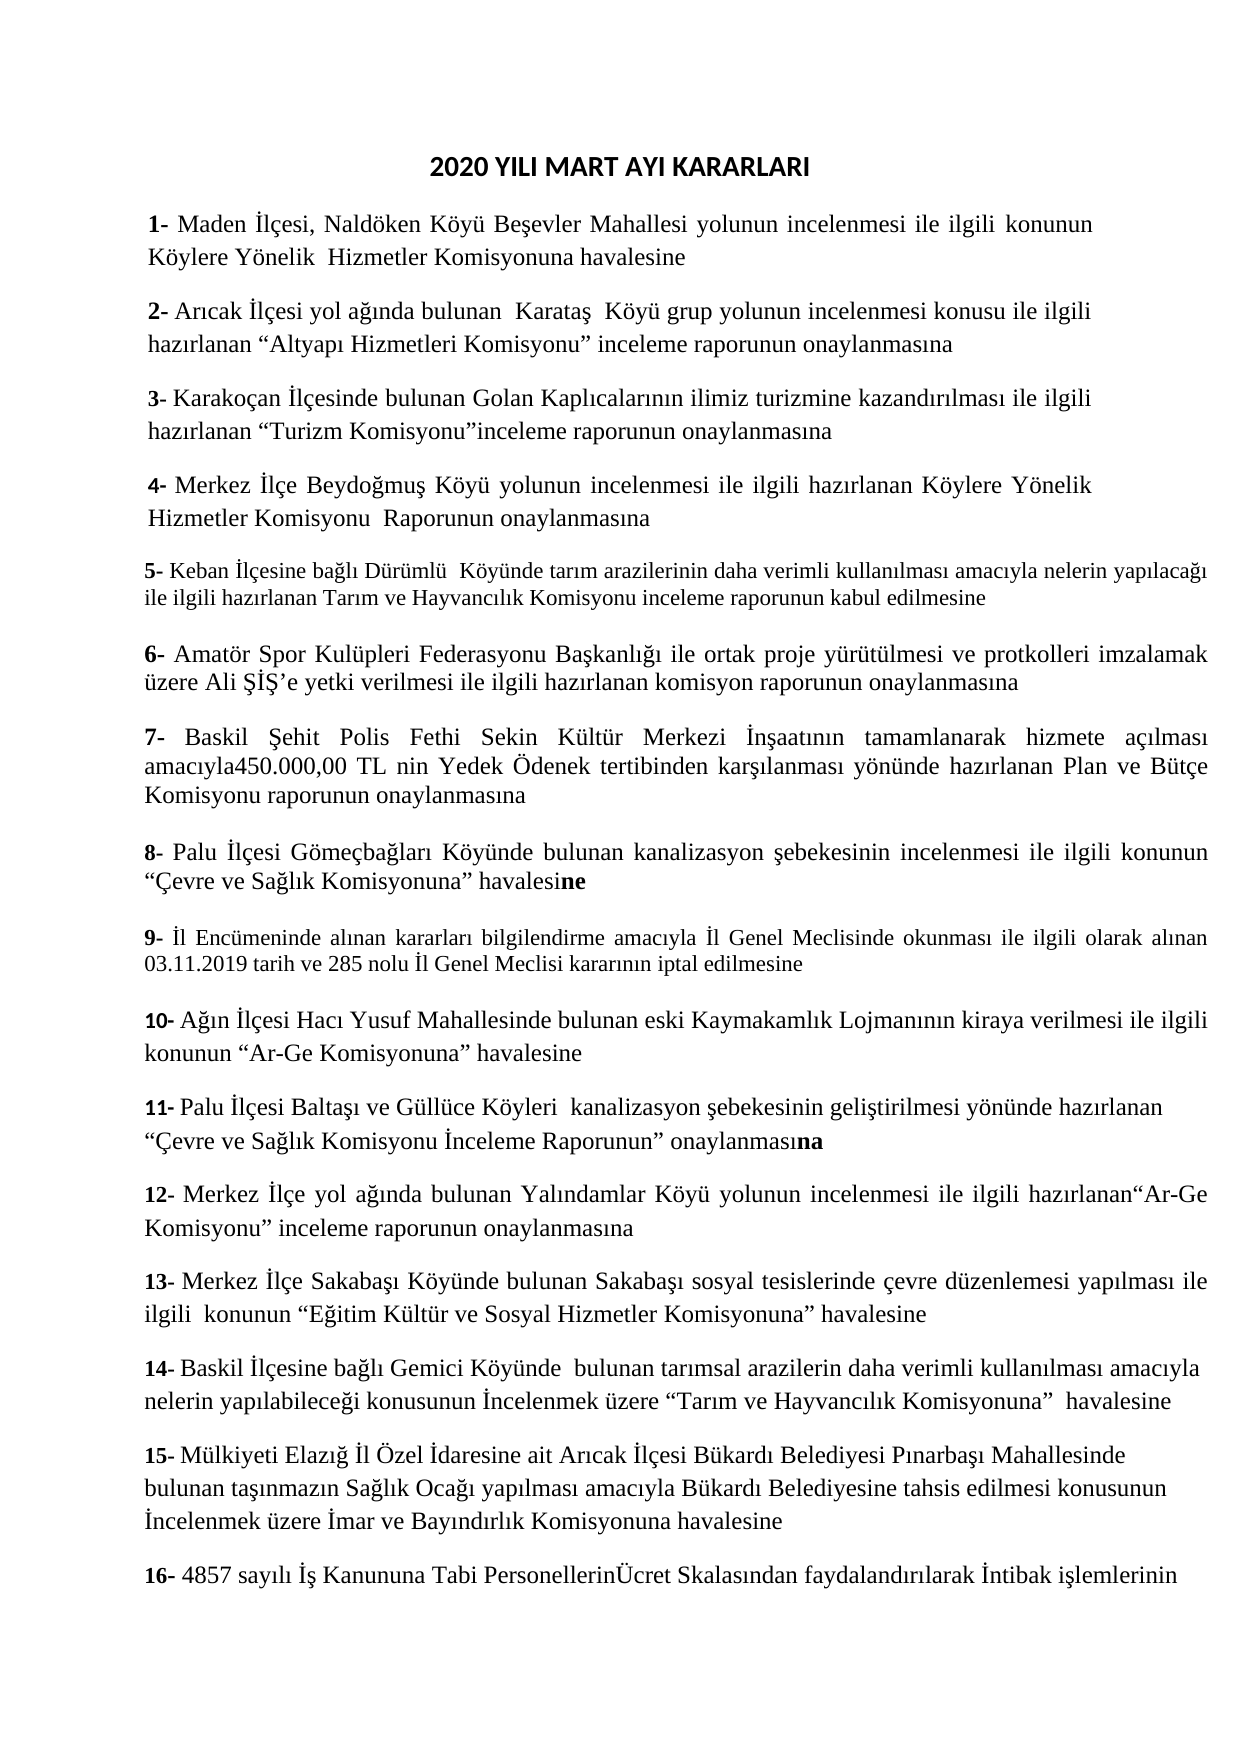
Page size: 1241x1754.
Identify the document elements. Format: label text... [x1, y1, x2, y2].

text 3- Karakoçan İlçesinde bulunan Golan Kaplıcalarının ilimiz turizmine kazandırılması ile ilgili hazırlanan “Turizm Komisyonu”inceleme raporunun onaylanmasına [148, 383, 1093, 445]
text 4- Merkez İlçe Beydoğmuş Köyü yolunun incelenmesi ile ilgili hazırlanan Köylere Yönelik Hizmetler Komisyonu Raporunun onaylanmasına [148, 470, 1093, 532]
text 2- Arıcak İlçesi yol ağında bulunan Karataş Köyü grup yolunun incelenmesi konusu ile ilgili hazırlanan “Altyapı Hizmetleri Komisyonu” inceleme raporunun onaylanmasına [148, 296, 1093, 358]
text 1- Maden İlçesi, Naldöken Köyü Beşevler Mahallesi yolunun incelenmesi ile ilgili konunun Köylere Yönelik Hizmetler Komisyonuna havalesine [148, 209, 1093, 271]
text 2020 YILI MART AYI KARARLARI [148, 148, 1093, 183]
table_header 5- Keban İlçesine bağlı Dürümlü Köyünde tarım arazilerinin daha verimli kullanılması amacıyla nelerin yapılacağı ile ilgili hazırlanan Tarım ve Hayvancılık Komisyonu inceleme raporunun kabul edilmesine 6- Amatör Spor Kulüpleri Federasyonu Başkanlığı ile ortak proje yürütülmesi ve protkolleri imzalamak üzere Ali ŞİŞ’e yetki verilmesi ile ilgili hazırlanan komisyon raporunun onaylanmasına 7- Baskil Şehit Polis Fethi Sekin Kültür Merkezi İnşaatının tamamlanarak hizmete açılması amacıyla450.000,00 TL nin Yedek Ödenek tertibinden karşılanması yönünde hazırlanan Plan ve Bütçe Komisyonu raporunun onaylanmasına 8- Palu İlçesi Gömeçbağları Köyünde bulunan kanalizasyon şebekesinin incelenmesi ile ilgili konunun “Çevre ve Sağlık Komisyonuna” havalesine 9- İl Encümeninde alınan kararları bilgilendirme amacıyla İl Genel Meclisinde okunması ile ilgili olarak alınan 03.11.2019 tarih ve 285 nolu İl Genel Meclisi kararının iptal edilmesine 10- Ağın İlçesi Hacı Yusuf Mahallesinde bulunan eski Kaymakamlık Lojmanının kiraya verilmesi ile ilgili konunun “Ar-Ge Komisyonuna” havalesine 11- Palu İlçesi Baltaşı ve Güllüce Köyleri kanalizasyon şebekesinin geliştirilmesi yönünde hazırlanan “Çevre ve Sağlık Komisyonu İnceleme Raporunun” onaylanmasına 12- Merkez İlçe yol ağında bulunan Yalındamlar Köyü yolunun incelenmesi ile ilgili hazırlanan“Ar-Ge Komisyonu” inceleme raporunun onaylanmasına 13- Merkez İlçe Sakabaşı Köyünde bulunan Sakabaşı sosyal tesislerinde çevre düzenlemesi yapılması ile ilgili konunun “Eğitim Kültür ve Sosyal Hizmetler Komisyonuna” havalesine 14- Baskil İlçesine bağlı Gemici Köyünde bulunan tarımsal arazilerin daha verimli kullanılması amacıyla nelerin yapılabileceği konusunun İncelenmek üzere “Tarım ve Hayvancılık Komisyonuna” havalesine 15- Mülkiyeti Elazığ İl Özel İdaresine ait Arıcak İlçesi Bükardı Belediyesi Pınarbaşı Mahallesinde bulunan taşınmazın Sağlık Ocağı yapılması amacıyla Bükardı Belediyesine tahsis edilmesi konusunun İncelenmek üzere İmar ve Bayındırlık Komisyonuna havalesine 16- 4857 sayılı İş Kanununa Tabi PersonellerinÜcret Skalasından faydalandırılarak İntibak işlemlerinin yapılmasına 17- Karakoçan İlçesi Çayırdam Köyü sınırları içerisindeki taşınmazın Sanayi Alanından Ticaret alanına dönüştürülmesi işi için hazırlatılan imar planının onaylanması ile ilgili hazırlanan “İmar ve Bayındırlık Komisyonu” inceleme raporunun kabul edilmesi. 18- (I) Sayılı Kadro İhdas Cetvelinin onaylanması ile ilgili konunun“Plan ve Bütçe Komisyonuna” havalesine 19- İl Özel İdaresi 2019 Yılı Faaliyet Raporu”nun onaylanmasına 20- Merkez İlçede bulunan Barbaros Hayrettin Paşa Ortaokulunda bakım ve onarım yapılması konusu ile ilgili olarak hazırlanan Eğitim Kültür ve Sosyal Hizmetler komisyonu inceleme raporunun onaylanması. 21- Baskil İlçesine bağlı Hacıuşağı Köyü ile Deliktaş Köyü arasında bulunan köy yolunun incelenmesi ile ilgili konunun “Altyapı Hizmetleri Komisyonuna” havalesine 22- Kovancılar İlçesi Ekinözü köyünde bulunan Tarihi Kilise ve Köy Çeşmesinin İlimiz Turizmine kazandırılması amacıyla nelerin yapılabileceği ile ilgili konunun “Turizm Komisyonuna” havalesine 23-Elazığ İli Hankendi Belediyesi İmar Planı sınırlarında bulunan toplu konut alanında yapılacak konutlar için alınmış olan tip proje uyulması şartının kaldırılması konusunun “İmar ve Bayındırlık Komisyonuna” havalesine 24- 5302 Sayılı İl Özel İdaresi Kanununun 10/b maddesi gereğince harcama kalemleri arasında 200.000,00 TL ödeneğin aktarılmamasına 25- Mülkiyeti Elazığ İl Özel İdaresine ait Merkez İlçe Aşağıdemirtaş Köyü sınırları içerisinde bulunan taşınmazın İl Afet ve Acil Durum Müdürlüğüne tahsis edilmemesine 26- İl Genel Meclisince alınan 14.06.2019 tarih ve 202 nolu kararın iptal edilmesi ve İller Bankasından borçlanılacak olan 19.501.068,73 TL’nin Elazığ İl Özel İdaresi Makine Parkının yenilenmesi amacıyla kullanılmasına Karar verilmiştir. [133, 557, 1221, 1589]
